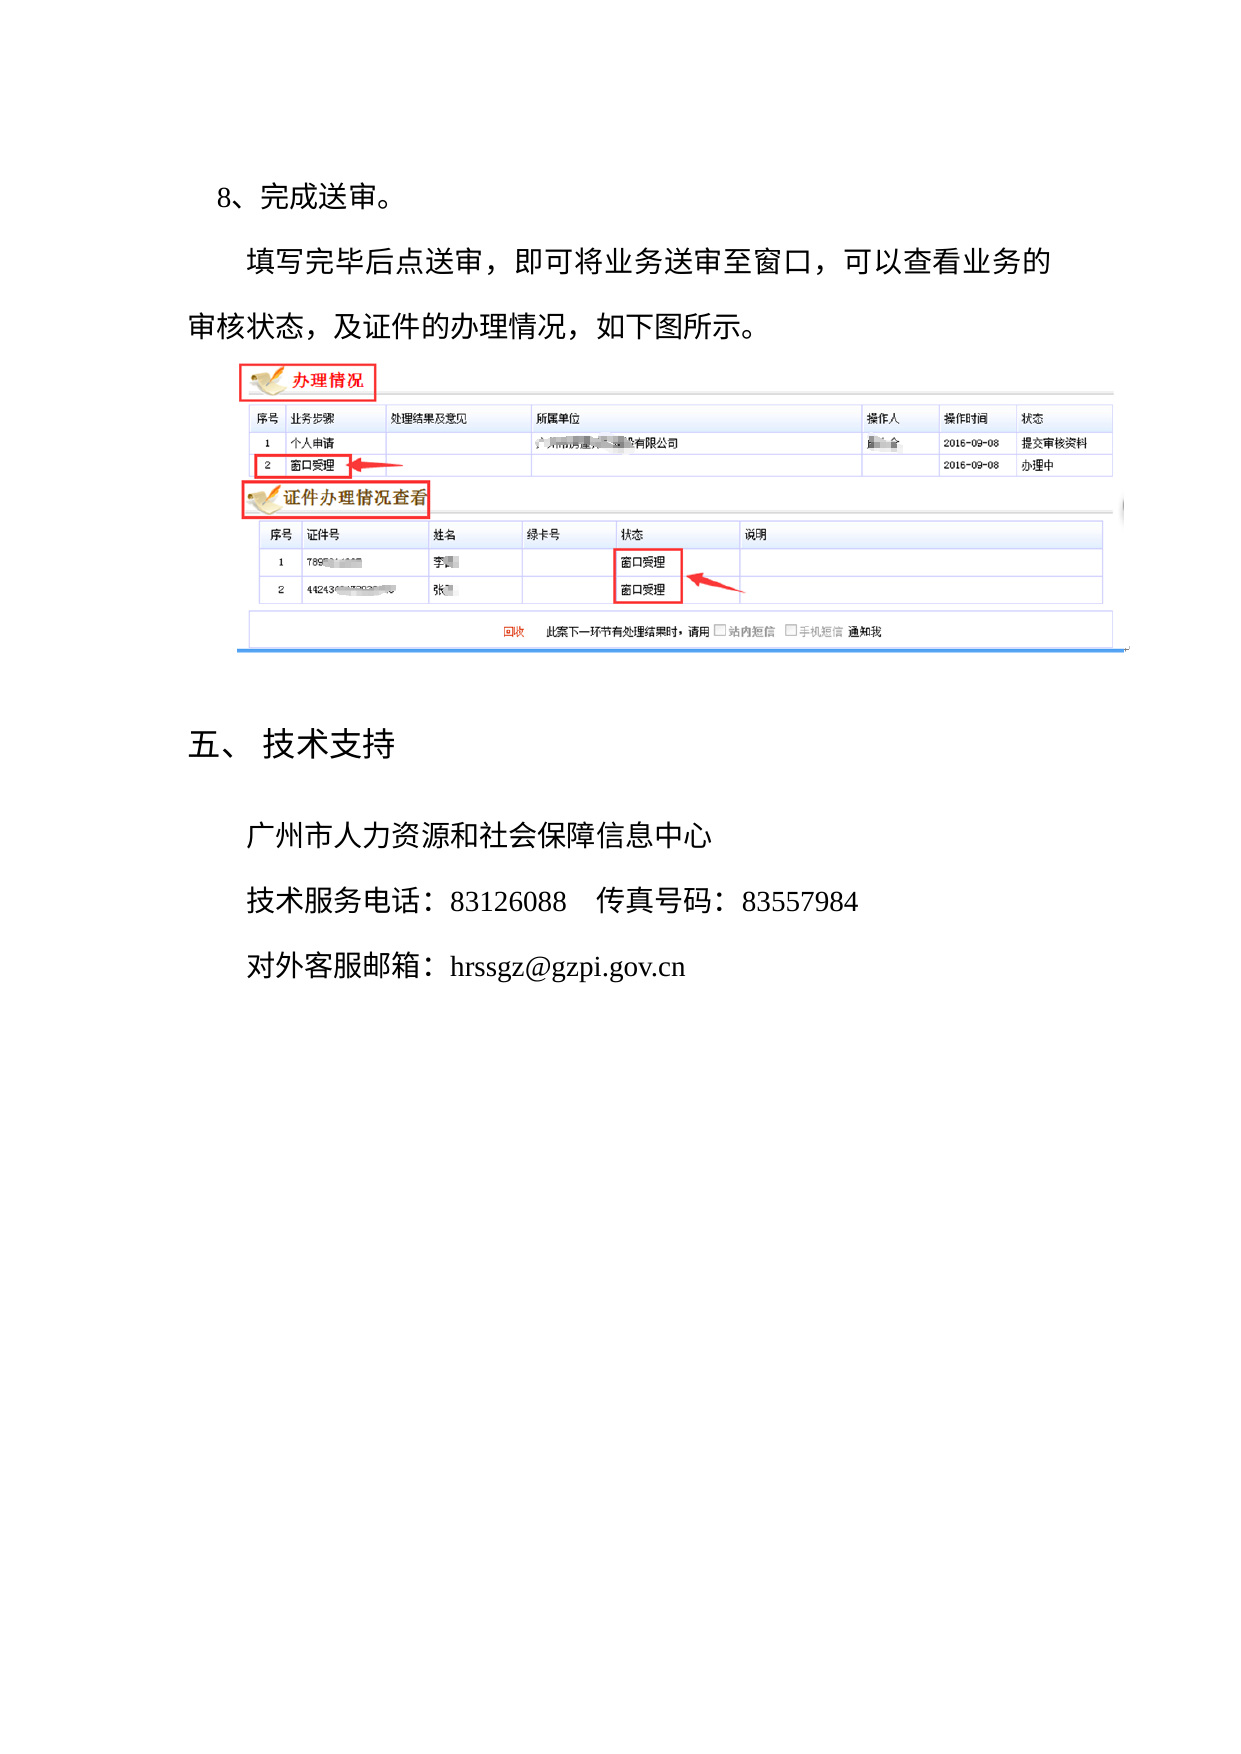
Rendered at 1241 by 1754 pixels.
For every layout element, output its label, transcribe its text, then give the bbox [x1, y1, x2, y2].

subtitle 技术支持 [187, 709, 1053, 774]
text 广州市人力资源和社会保障信息中心 [187, 801, 1053, 866]
text 8、完成送审。 [187, 162, 1053, 227]
text 技术服务电话：83126088 传真号码：83557984 [187, 866, 1053, 931]
picture [231, 357, 1134, 657]
text 对外客服邮箱：hrssgz@gzpi.gov.cn [187, 931, 1053, 996]
text 填写完毕后点送审，即可将业务送审至窗口，可以查看业务的审核状态，及证件的办理情况，如下图所示。 [187, 227, 1053, 357]
